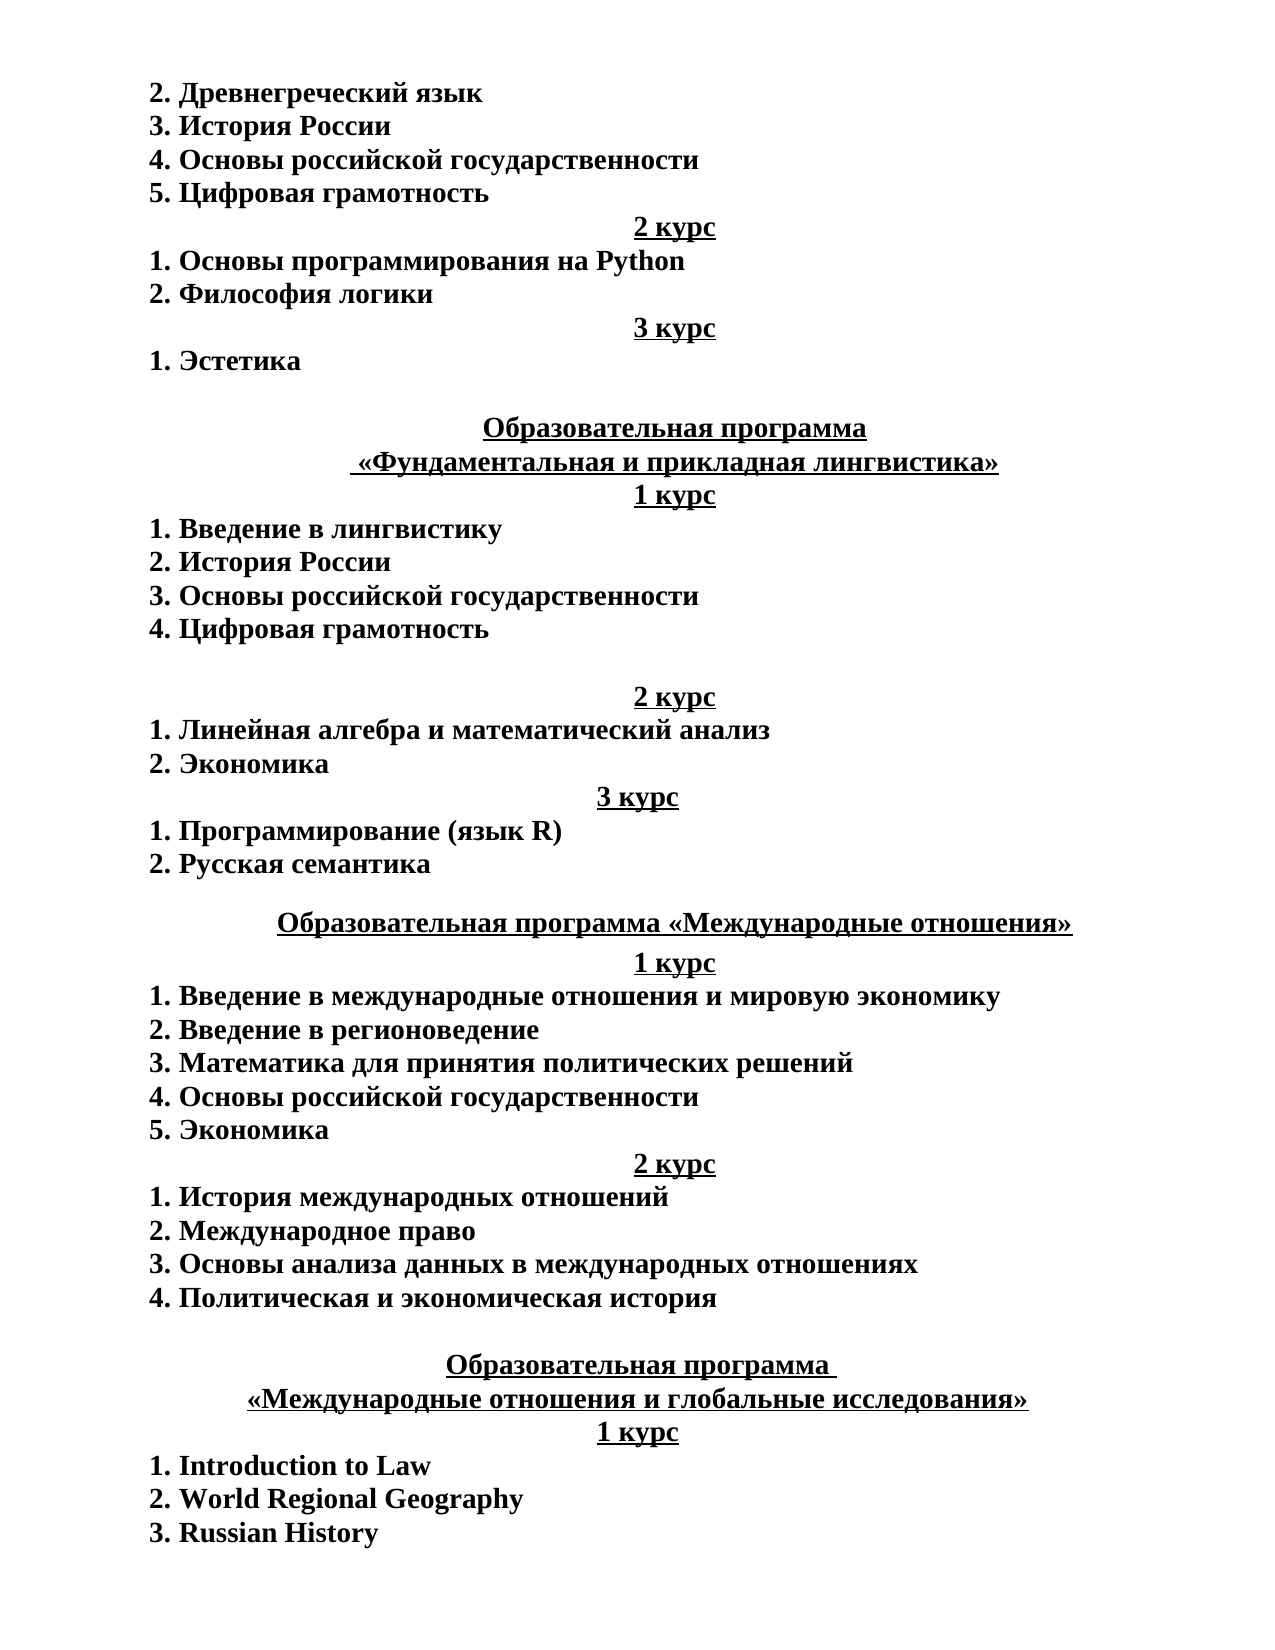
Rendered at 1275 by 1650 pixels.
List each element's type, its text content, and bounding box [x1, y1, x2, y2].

list Древнегреческий язык [149, 75, 1200, 108]
text 1 курс [149, 945, 1200, 978]
list Russian History [149, 1515, 1200, 1548]
text 2 курс [149, 209, 1200, 243]
text 1 курс [149, 477, 1200, 511]
text Образовательная программа [75, 1347, 1200, 1381]
text 2 курс [149, 1146, 1200, 1179]
list Цифровая грамотность [149, 612, 1200, 645]
text Образовательная программа [149, 410, 1200, 444]
text 1 курс [75, 1414, 1200, 1448]
list Русская семантика [149, 846, 1200, 880]
list Эстетика [149, 343, 1200, 377]
list История международных отношений [149, 1179, 1200, 1213]
list Политическая и экономическая история [149, 1280, 1200, 1314]
list World Regional Geography [149, 1481, 1200, 1515]
text «Фундаментальная и прикладная лингвистика» [149, 444, 1200, 477]
list Программирование (язык R) [149, 813, 1200, 846]
list Основы российской государственности [149, 1079, 1200, 1112]
list Математика для принятия политических решений [149, 1045, 1200, 1079]
text 3 курс [75, 779, 1200, 813]
list Философия логики [149, 276, 1200, 310]
list История России [149, 108, 1200, 142]
list Экономика [149, 746, 1200, 779]
subtitle Образовательная программа «Международные отношения» [149, 905, 1200, 938]
list Основы российской государственности [149, 578, 1200, 612]
list Основы программирования на Python [149, 243, 1200, 276]
text 2 курс [149, 679, 1200, 712]
list Цифровая грамотность [149, 176, 1200, 209]
list История России [149, 544, 1200, 578]
list Introduction to Law [149, 1448, 1200, 1481]
text 3 курс [149, 310, 1200, 343]
list Основы анализа данных в международных отношениях [149, 1247, 1200, 1280]
list Линейная алгебра и математический анализ [149, 712, 1200, 746]
list Основы российской государственности [149, 142, 1200, 176]
list Экономика [149, 1112, 1200, 1146]
list Введение в лингвистику [149, 511, 1200, 544]
list Международное право [149, 1213, 1200, 1247]
list Введение в международные отношения и мировую экономику [149, 978, 1200, 1012]
list Введение в регионоведение [149, 1012, 1200, 1045]
text «Международные отношения и глобальные исследования» [75, 1381, 1200, 1414]
